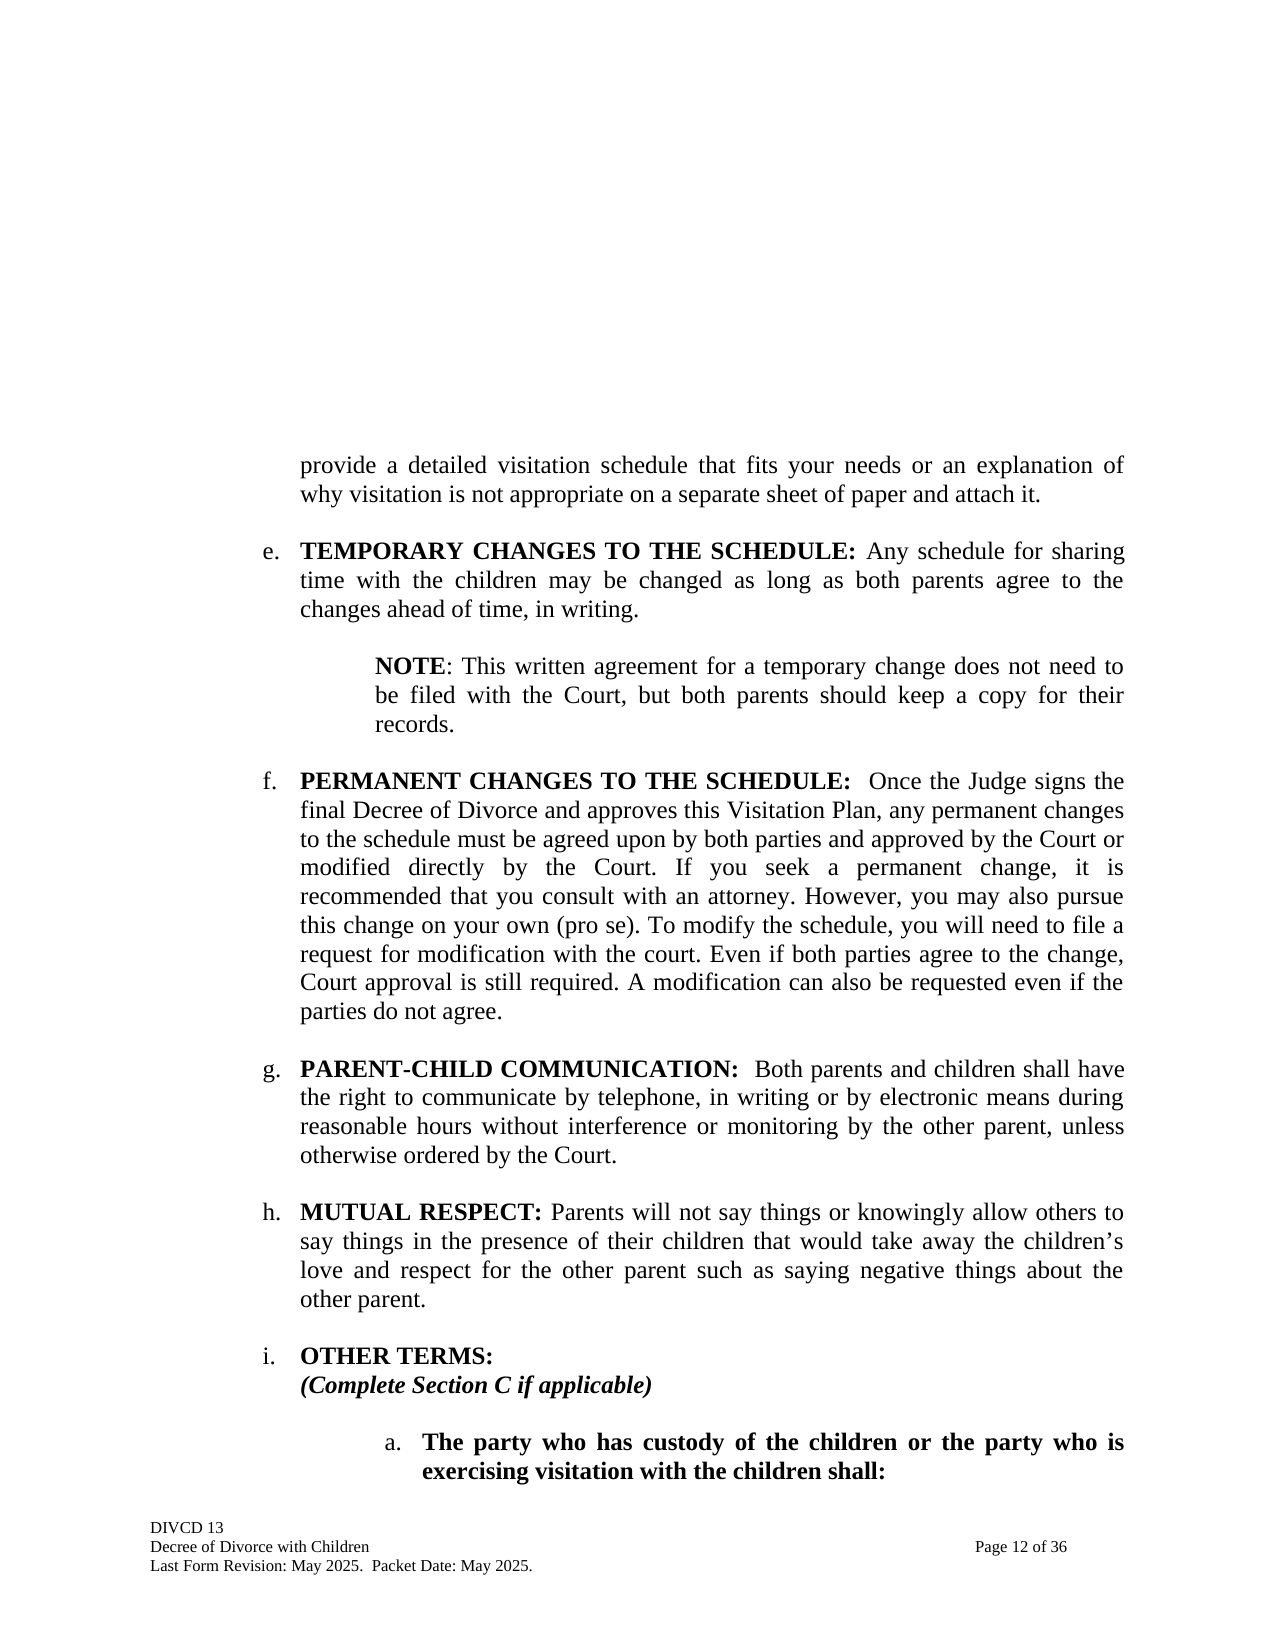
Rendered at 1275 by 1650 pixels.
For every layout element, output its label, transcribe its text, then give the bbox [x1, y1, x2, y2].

list Temporary Changes to the Schedule: Any schedule for sharing time with the children may be changed as long as both parents agree to the changes ahead of time, in writing. [262, 536, 1125, 622]
list MUTUAL RESPECT: Parents will not say things or knowingly allow others to say things in the presence of their children that would take away the children’s love and respect for the other parent such as saying negative things about the other parent. [262, 1197, 1125, 1312]
list PARENT-CHILD COMMUNICATION: Both parents and children shall have the right to communicate by telephone, in writing or by electronic means during reasonable hours without interference or monitoring by the other parent, unless otherwise ordered by the Court. [262, 1054, 1125, 1169]
list Permanent Changes to the Schedule: Once the Judge signs the final Decree of Divorce and approves this Visitation Plan, any permanent changes to the schedule must be agreed upon by both parties and approved by the Court or modified directly by the Court. If you seek a permanent change, it is recommended that you consult with an attorney. However, you may also pursue this change on your own (pro se). To modify the schedule, you will need to file a request for modification with the court. Even if both parties agree to the change, Court approval is still required. A modification can also be requested even if the parties do not agree. [262, 766, 1125, 1025]
list The party who has custody of the children or the party who is exercising visitation with the children shall: [384, 1427, 1125, 1485]
text (Complete Section C if applicable) [225, 1370, 1125, 1399]
list NOTE: This written agreement for a temporary change does not need to be filed with the Court, but both parents should keep a copy for their records. [375, 651, 1125, 737]
list OTHER TERMS: [262, 1341, 1125, 1370]
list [262, 450, 1125, 507]
